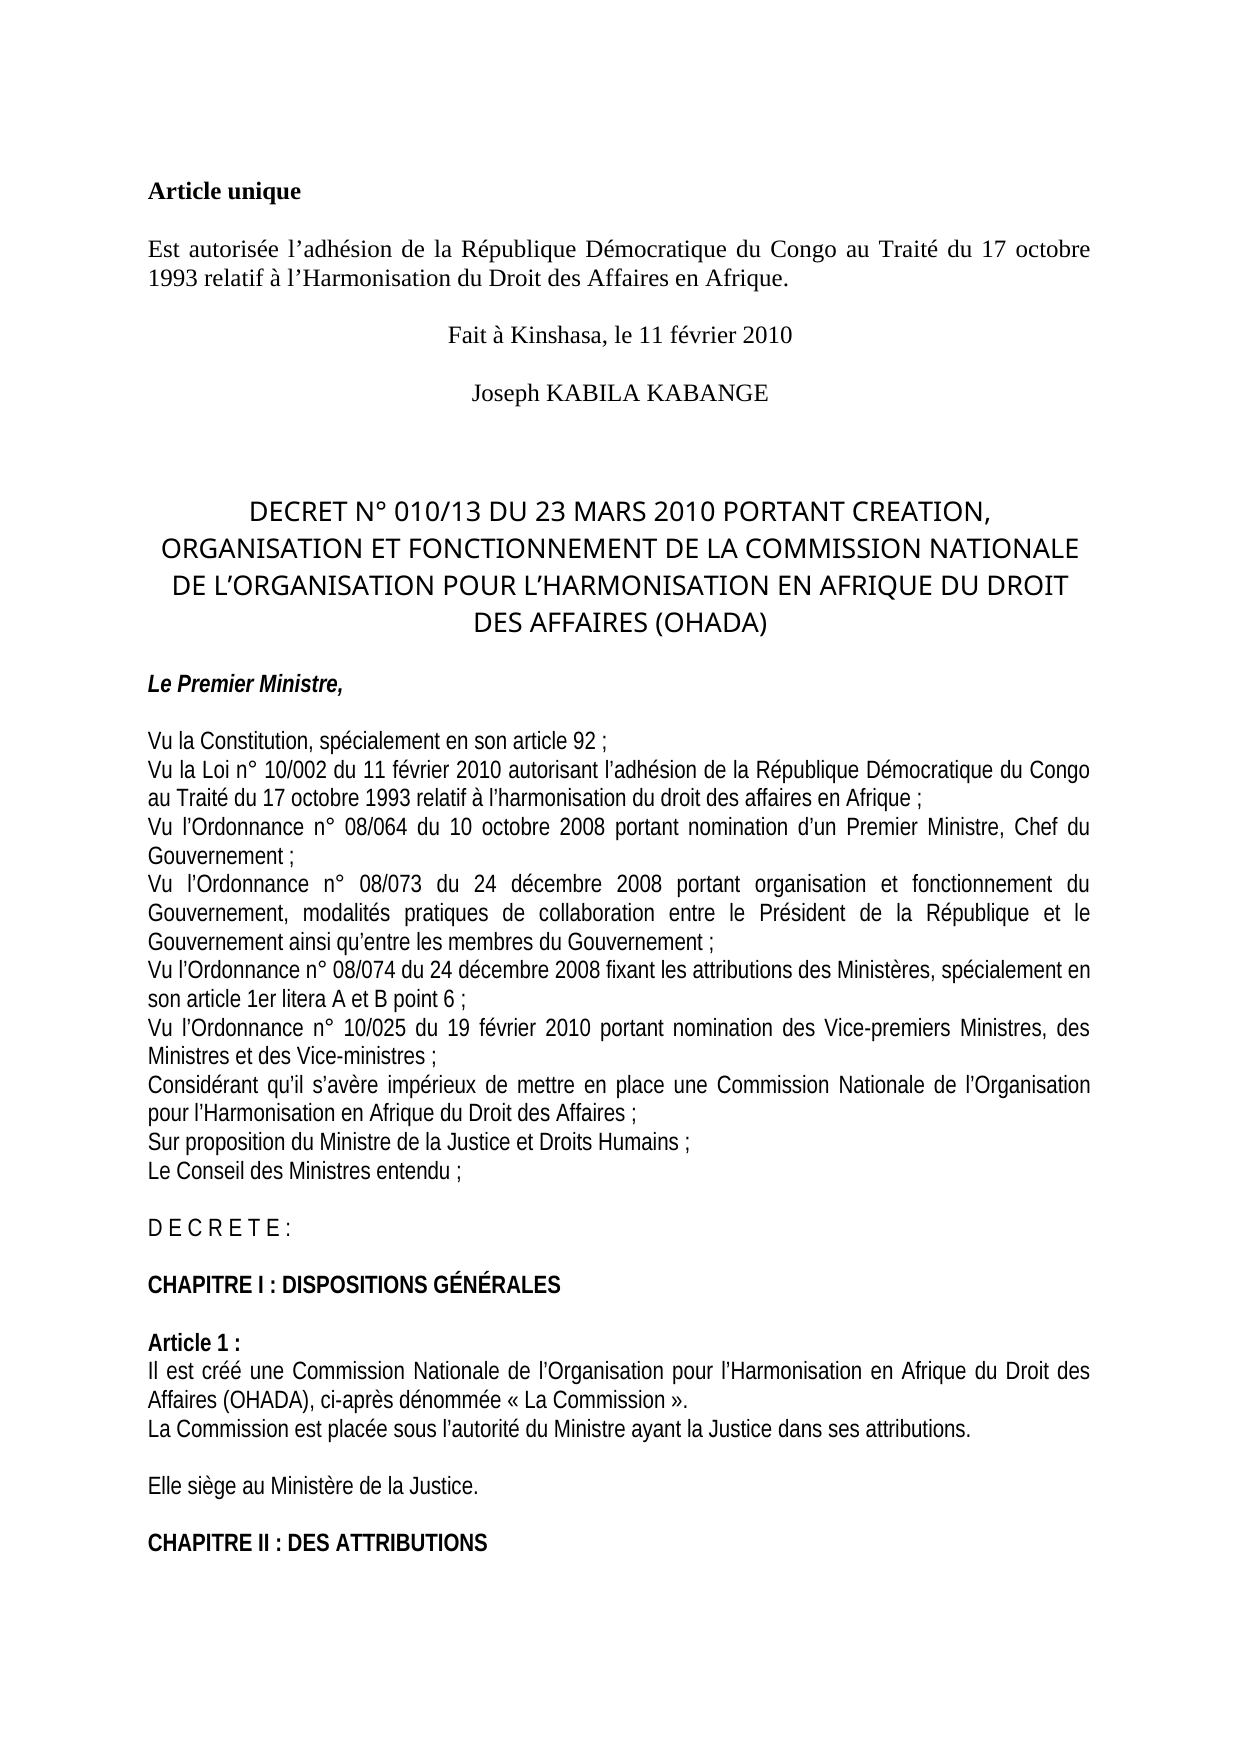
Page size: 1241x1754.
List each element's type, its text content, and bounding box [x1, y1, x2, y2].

text Vu l’Ordonnance n° 08/064 du 10 octobre 2008 portant nomination d’un Premier Ministre, Chef du Gouvernement ; [148, 812, 1093, 869]
text La Commission est placée sous l’autorité du Ministre ayant la Justice dans ses attributions. [148, 1413, 1093, 1442]
text DECRET N° 010/13 DU 23 MARS 2010 PORTANT CREATION, ORGANISATION ET FONCTIONNEMENT DE LA COMMISSION NATIONALE DE L’ORGANISATION POUR L’HARMONISATION EN AFRIQUE DU DROIT DES AFFAIRES (OHADA) [148, 493, 1093, 640]
text Sur proposition du Ministre de la Justice et Droits Humains ; [148, 1127, 1093, 1156]
text Vu l’Ordonnance n° 10/025 du 19 février 2010 portant nomination des Vice-premiers Ministres, des Ministres et des Vice-ministres ; [148, 1012, 1093, 1070]
text Vu l’Ordonnance n° 08/074 du 24 décembre 2008 fixant les attributions des Ministères, spécialement en son article 1er litera A et B point 6 ; [148, 955, 1093, 1012]
text CHAPITRE II : DES ATTRIBUTIONS [148, 1528, 1093, 1557]
text Article unique [148, 176, 1093, 205]
text Vu la Loi n° 10/002 du 11 février 2010 autorisant l’adhésion de la République Démocratique du Congo au Traité du 17 octobre 1993 relatif à l’harmonisation du droit des affaires en Afrique ; [148, 755, 1093, 812]
text CHAPITRE I : DISPOSITIONS GÉNÉRALES [148, 1270, 1093, 1299]
text Le Conseil des Ministres entendu ; [148, 1156, 1093, 1184]
text Est autorisée l’adhésion de la République Démocratique du Congo au Traité du 17 octobre 1993 relatif à l’Harmonisation du Droit des Affaires en Afrique. [148, 234, 1093, 291]
text Article 1 : [148, 1328, 1093, 1356]
text Considérant qu’il s’avère impérieux de mettre en place une Commission Nationale de l’Organisation pour l’Harmonisation en Afrique du Droit des Affaires ; [148, 1070, 1093, 1127]
text D E C R E T E : [148, 1213, 1093, 1242]
text Elle siège au Ministère de la Justice. [148, 1471, 1093, 1499]
text Vu la Constitution, spécialement en son article 92 ; [148, 726, 1093, 755]
text Fait à Kinshasa, le 11 février 2010 [148, 320, 1093, 349]
text Joseph KABILA KABANGE [148, 378, 1093, 406]
text Le Premier Ministre, [148, 669, 1093, 697]
text Il est créé une Commission Nationale de l’Organisation pour l’Harmonisation en Afrique du Droit des Affaires (OHADA), ci-après dénommée « La Commission ». [148, 1356, 1093, 1413]
text Vu l’Ordonnance n° 08/073 du 24 décembre 2008 portant organisation et fonctionnement du Gouvernement, modalités pratiques de collaboration entre le Président de la République et le Gouvernement ainsi qu’entre les membres du Gouvernement ; [148, 869, 1093, 955]
